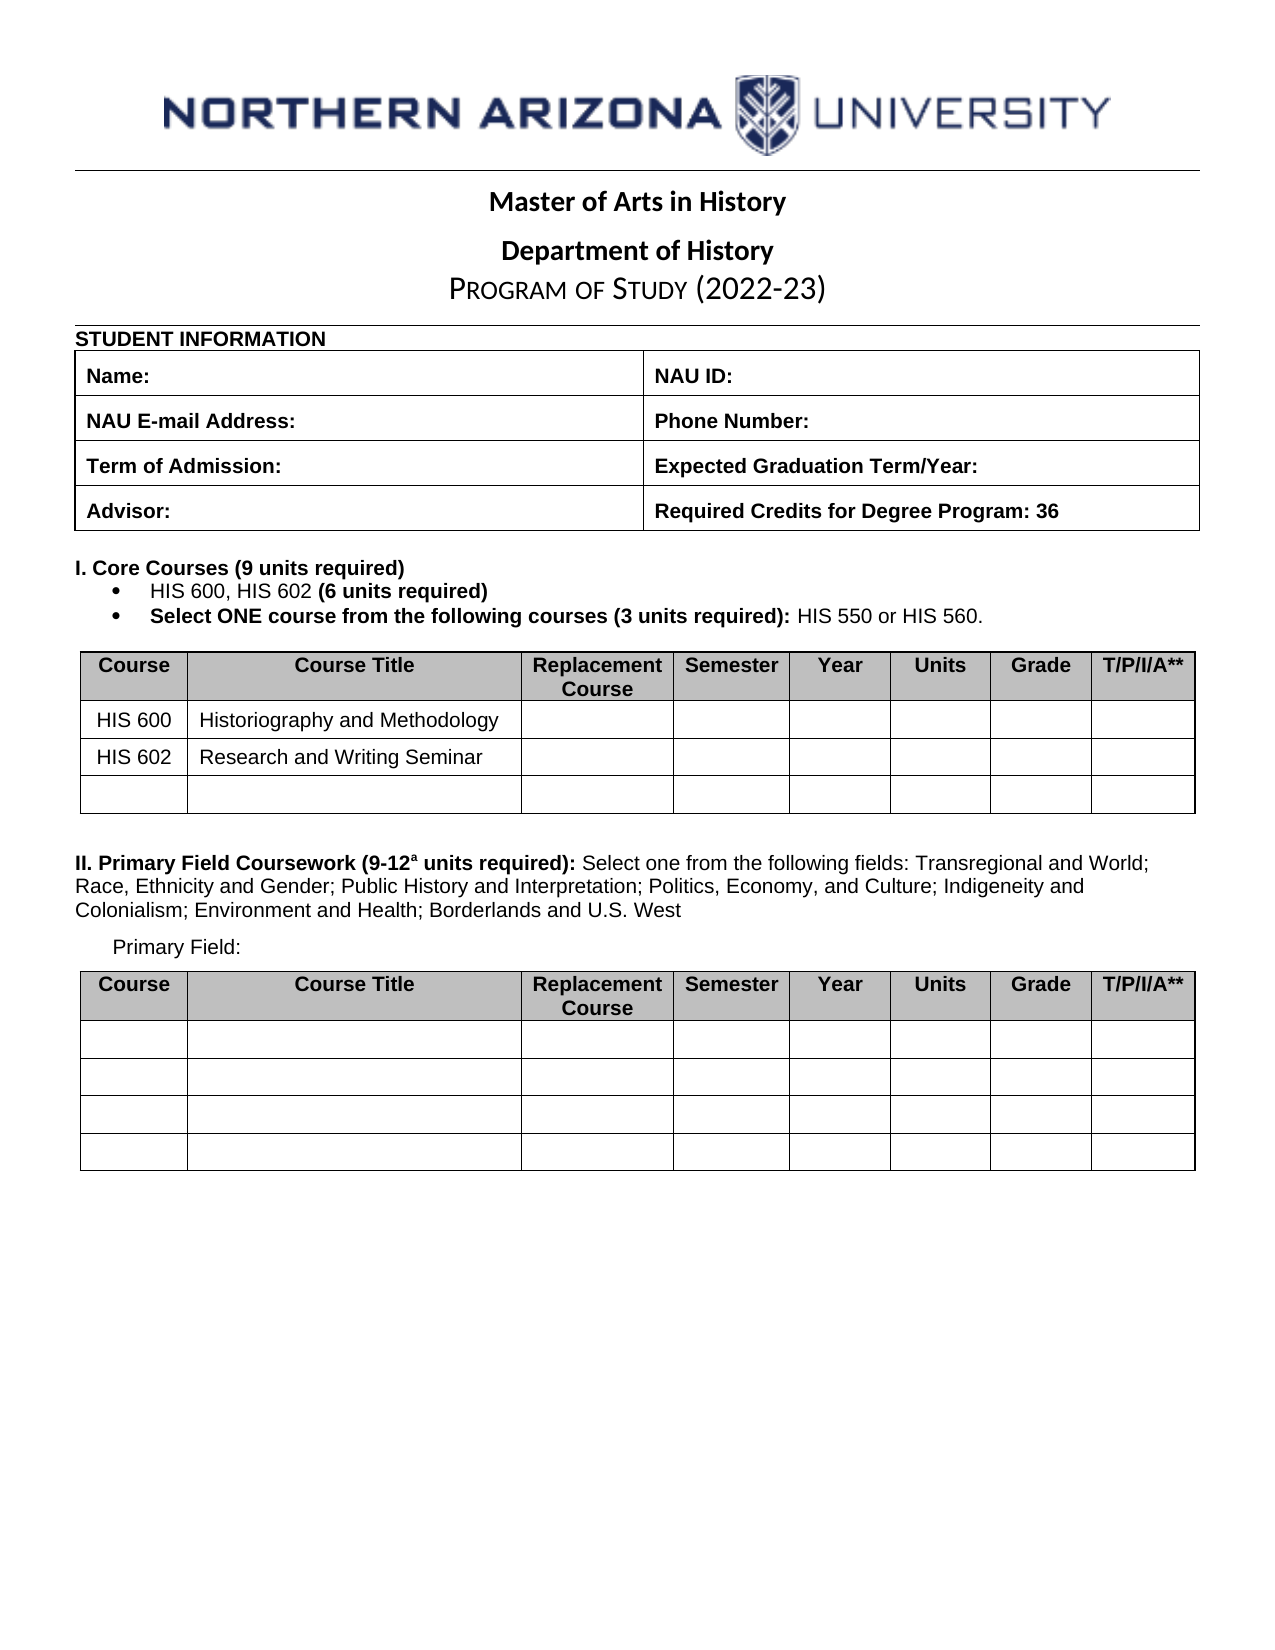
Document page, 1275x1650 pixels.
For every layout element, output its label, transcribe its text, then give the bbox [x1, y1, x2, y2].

table_cell [522, 1096, 673, 1133]
table_cell [891, 1096, 990, 1133]
text II. Primary Field Coursework (9-12a units required): Select one from the following fields: Transregional and World; Race, Ethnicity and Gender; Public History and Interpretation; Politics, Economy, and Culture; Indigeneity and Colonialism; Environment and Health; Borderlands and U.S. West [75, 850, 1200, 922]
table_cell [1092, 739, 1194, 775]
table_cell [891, 1134, 990, 1170]
table_cell [891, 776, 990, 813]
table_cell [790, 776, 890, 813]
table_cell [188, 1134, 521, 1170]
table_cell [790, 1021, 890, 1058]
table_header Grade [991, 653, 1091, 700]
table_cell [891, 1021, 990, 1058]
table_header Semester [674, 972, 789, 1020]
table_cell [790, 1096, 890, 1133]
table_cell [991, 776, 1091, 813]
table_cell [522, 1134, 673, 1170]
table_cell [522, 1059, 673, 1095]
table_cell [674, 1021, 789, 1058]
table_cell [1092, 1021, 1194, 1058]
table_cell [188, 1059, 521, 1095]
table_header NAU ID: [644, 351, 1199, 395]
table_cell HIS 600 [81, 701, 187, 738]
table_cell Research and Writing Seminar [188, 739, 521, 775]
table_cell [81, 1096, 187, 1133]
table_header Replacement Course [522, 653, 673, 700]
table_cell [674, 1096, 789, 1133]
table_cell [891, 701, 990, 738]
picture [164, 75, 1111, 156]
table_cell [1092, 1059, 1194, 1095]
table_cell [891, 739, 990, 775]
table_cell [1092, 1096, 1194, 1133]
table_cell [81, 1134, 187, 1170]
table_cell [991, 1096, 1091, 1133]
text I. Core Courses (9 units required) [75, 555, 1200, 579]
table_cell Required Credits for Degree Program: 36 [644, 486, 1199, 530]
table_cell [1092, 776, 1194, 813]
table_header Units [891, 972, 990, 1020]
table_header Course Title [188, 653, 521, 700]
table_cell [674, 701, 789, 738]
table_cell [674, 739, 789, 775]
text Primary Field: [112, 935, 1200, 959]
table_cell [188, 1096, 521, 1133]
table_cell [991, 1021, 1091, 1058]
table_header Units [891, 653, 990, 700]
table_cell [991, 1059, 1091, 1095]
table_cell HIS 602 [81, 739, 187, 775]
table_header Course Title [188, 972, 521, 1020]
table_cell [991, 1134, 1091, 1170]
table_cell Historiography and Methodology [188, 701, 521, 738]
table_cell [674, 1059, 789, 1095]
table_cell [522, 739, 673, 775]
table_cell [891, 1059, 990, 1095]
table_cell [790, 739, 890, 775]
table_cell [991, 739, 1091, 775]
table_cell [790, 701, 890, 738]
table_cell Expected Graduation Term/Year: [644, 441, 1199, 485]
table_cell [81, 1059, 187, 1095]
table_header Course [81, 972, 187, 1020]
table_cell [188, 1021, 521, 1058]
table_cell [991, 701, 1091, 738]
list HIS 600, HIS 602 (6 units required) [112, 579, 1200, 603]
table_cell [790, 1059, 890, 1095]
table_header Name: [76, 351, 643, 395]
table_cell [1092, 1134, 1194, 1170]
table_header T/P/I/A** [1092, 972, 1194, 1020]
table_header Course [81, 653, 187, 700]
table_cell [522, 776, 673, 813]
table_header Semester [674, 653, 789, 700]
table_cell [81, 1021, 187, 1058]
table_cell [522, 701, 673, 738]
table_cell Term of Admission: [76, 441, 643, 485]
table_cell [790, 1134, 890, 1170]
table_cell [81, 776, 187, 813]
text STUDENT INFORMATION [75, 326, 1200, 350]
table_header T/P/I/A** [1092, 653, 1194, 700]
list Select ONE course from the following courses (3 units required): HIS 550 or HIS 560. [112, 603, 1200, 627]
table_cell [188, 776, 521, 813]
table_header Grade [991, 972, 1091, 1020]
table_cell NAU E-mail Address: [76, 396, 643, 440]
table_cell Phone Number: [644, 396, 1199, 440]
table_cell Advisor: [76, 486, 643, 530]
table_cell [674, 776, 789, 813]
table_cell [522, 1021, 673, 1058]
table_header Year [790, 653, 890, 700]
table_header Year [790, 972, 890, 1020]
table_cell [674, 1134, 789, 1170]
table_header Replacement Course [522, 972, 673, 1020]
table_cell [1092, 701, 1194, 738]
